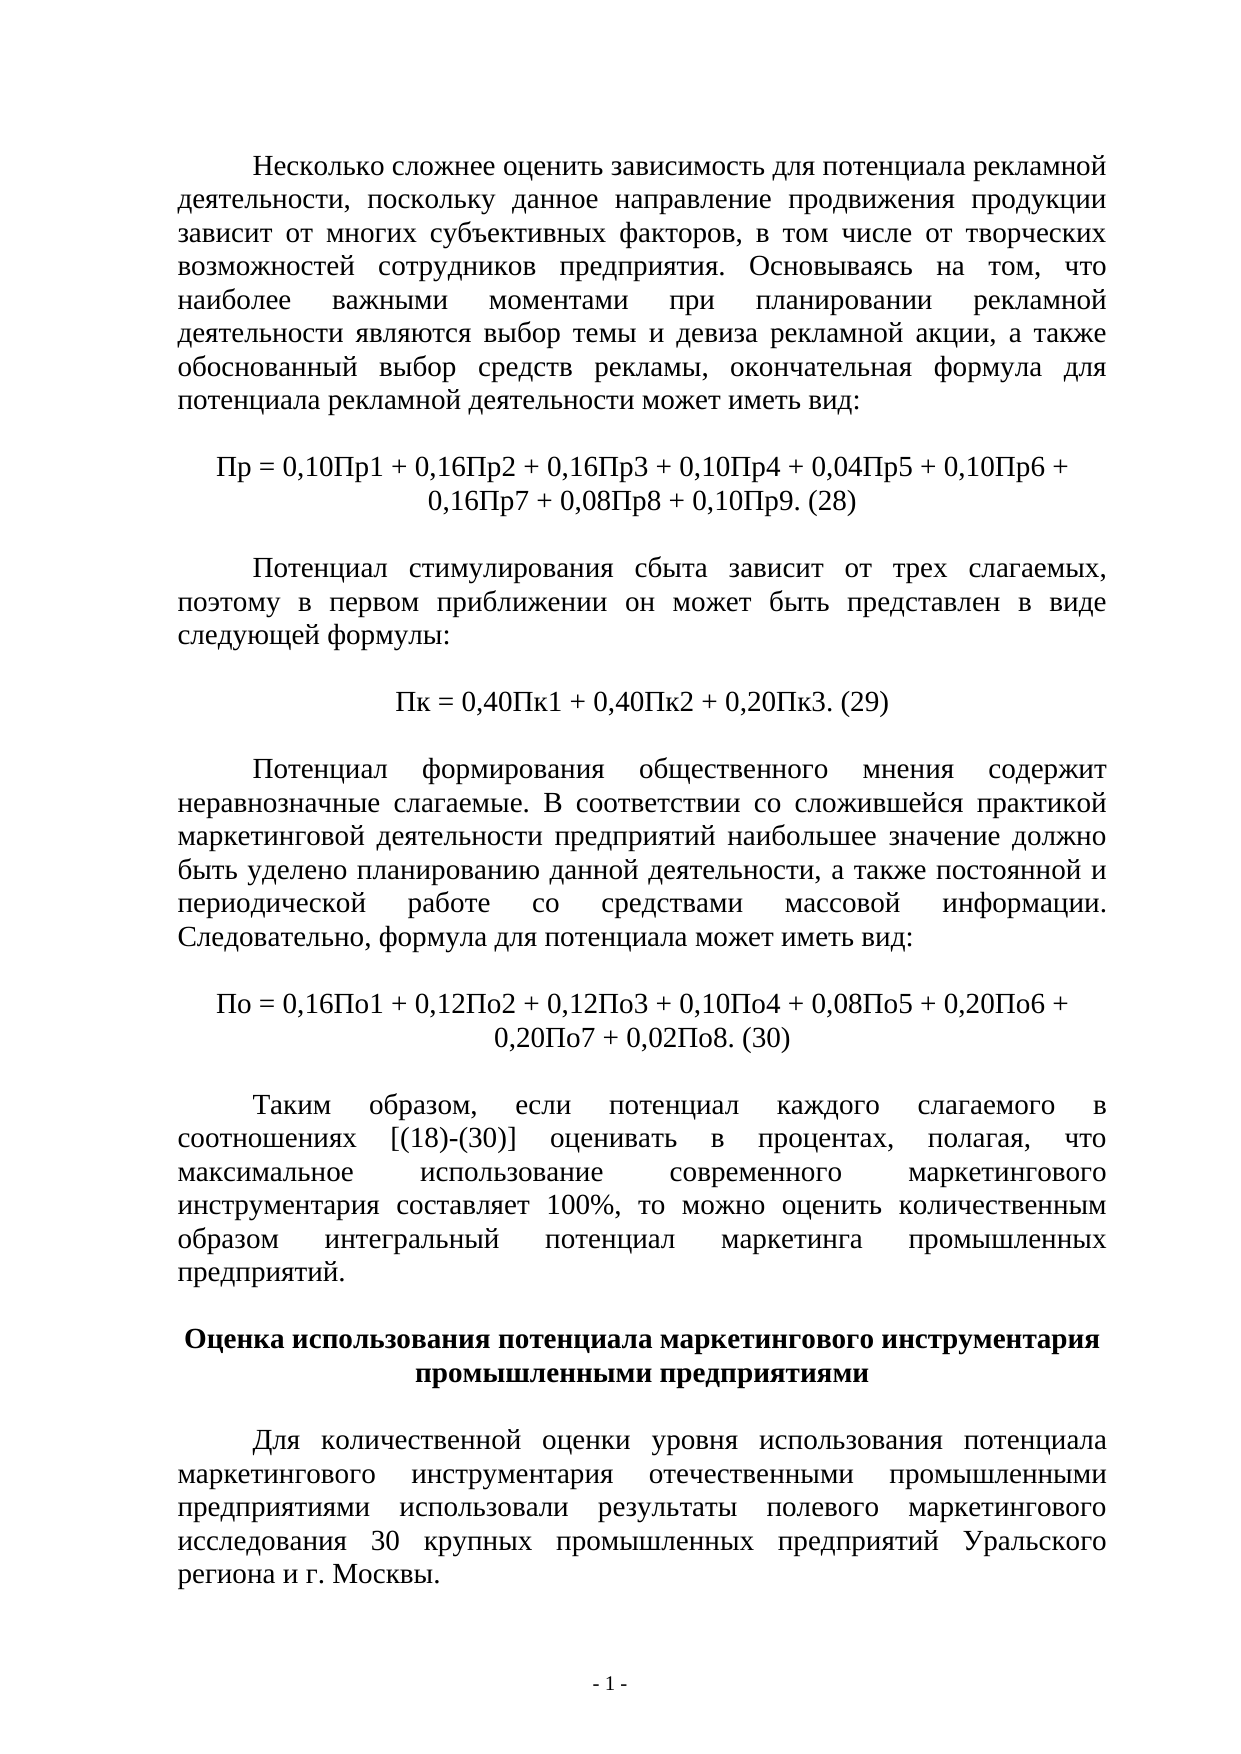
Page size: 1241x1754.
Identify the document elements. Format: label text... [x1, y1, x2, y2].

text Таким образом, если потенциал каждого слагаемого в соотношениях [(18)-(30)] оценивать в процентах, полагая, что максимальное использование современного маркетингового инструментария составляет 100%, то можно оценить количественным образом интегральный потенциал маркетинга промышленных предприятий. [177, 1087, 1107, 1288]
text Пр = 0,10Пр1 + 0,16Пр2 + 0,16Пр3 + 0,10Пр4 + 0,04Пр5 + 0,10Пр6 + 0,16Пр7 + 0,08Пр8 + 0,10Пр9. (28) [177, 449, 1107, 517]
text Потенциал формирования общественного мнения содержит неравнозначные слагаемые. В соответствии со сложившейся практикой маркетинговой деятельности предприятий наибольшее значение должно быть уделено планированию данной деятельности, а также постоянной и периодической работе со средствами массовой информации. Следовательно, формула для потенциала может иметь вид: [177, 751, 1107, 953]
text Для количественной оценки уровня использования потенциала маркетингового инструментария отечественными промышленными предприятиями использовали результаты полевого маркетингового исследования 30 крупных промышленных предприятий Уральского региона и г. Москвы. [177, 1422, 1107, 1590]
text Несколько сложнее оценить зависимость для потенциала рекламной деятельности, поскольку данное направление продвижения продукции зависит от многих субъективных факторов, в том числе от творческих возможностей сотрудников предприятия. Основываясь на том, что наиболее важными моментами при планировании рекламной деятельности являются выбор темы и девиза рекламной акции, а также обоснованный выбор средств рекламы, окончательная формула для потенциала рекламной деятельности может иметь вид: [177, 148, 1107, 416]
text Потенциал стимулирования сбыта зависит от трех слагаемых, поэтому в первом приближении он может быть представлен в виде следующей формулы: [177, 550, 1107, 651]
text По = 0,16По1 + 0,12По2 + 0,12По3 + 0,10По4 + 0,08По5 + 0,20По6 + 0,20По7 + 0,02По8. (30) [177, 986, 1107, 1053]
text Пк = 0,40Пк1 + 0,40Пк2 + 0,20Пк3. (29) [177, 684, 1107, 718]
text Оценка использования потенциала маркетингового инструментария промышленными предприятиями [177, 1322, 1107, 1389]
